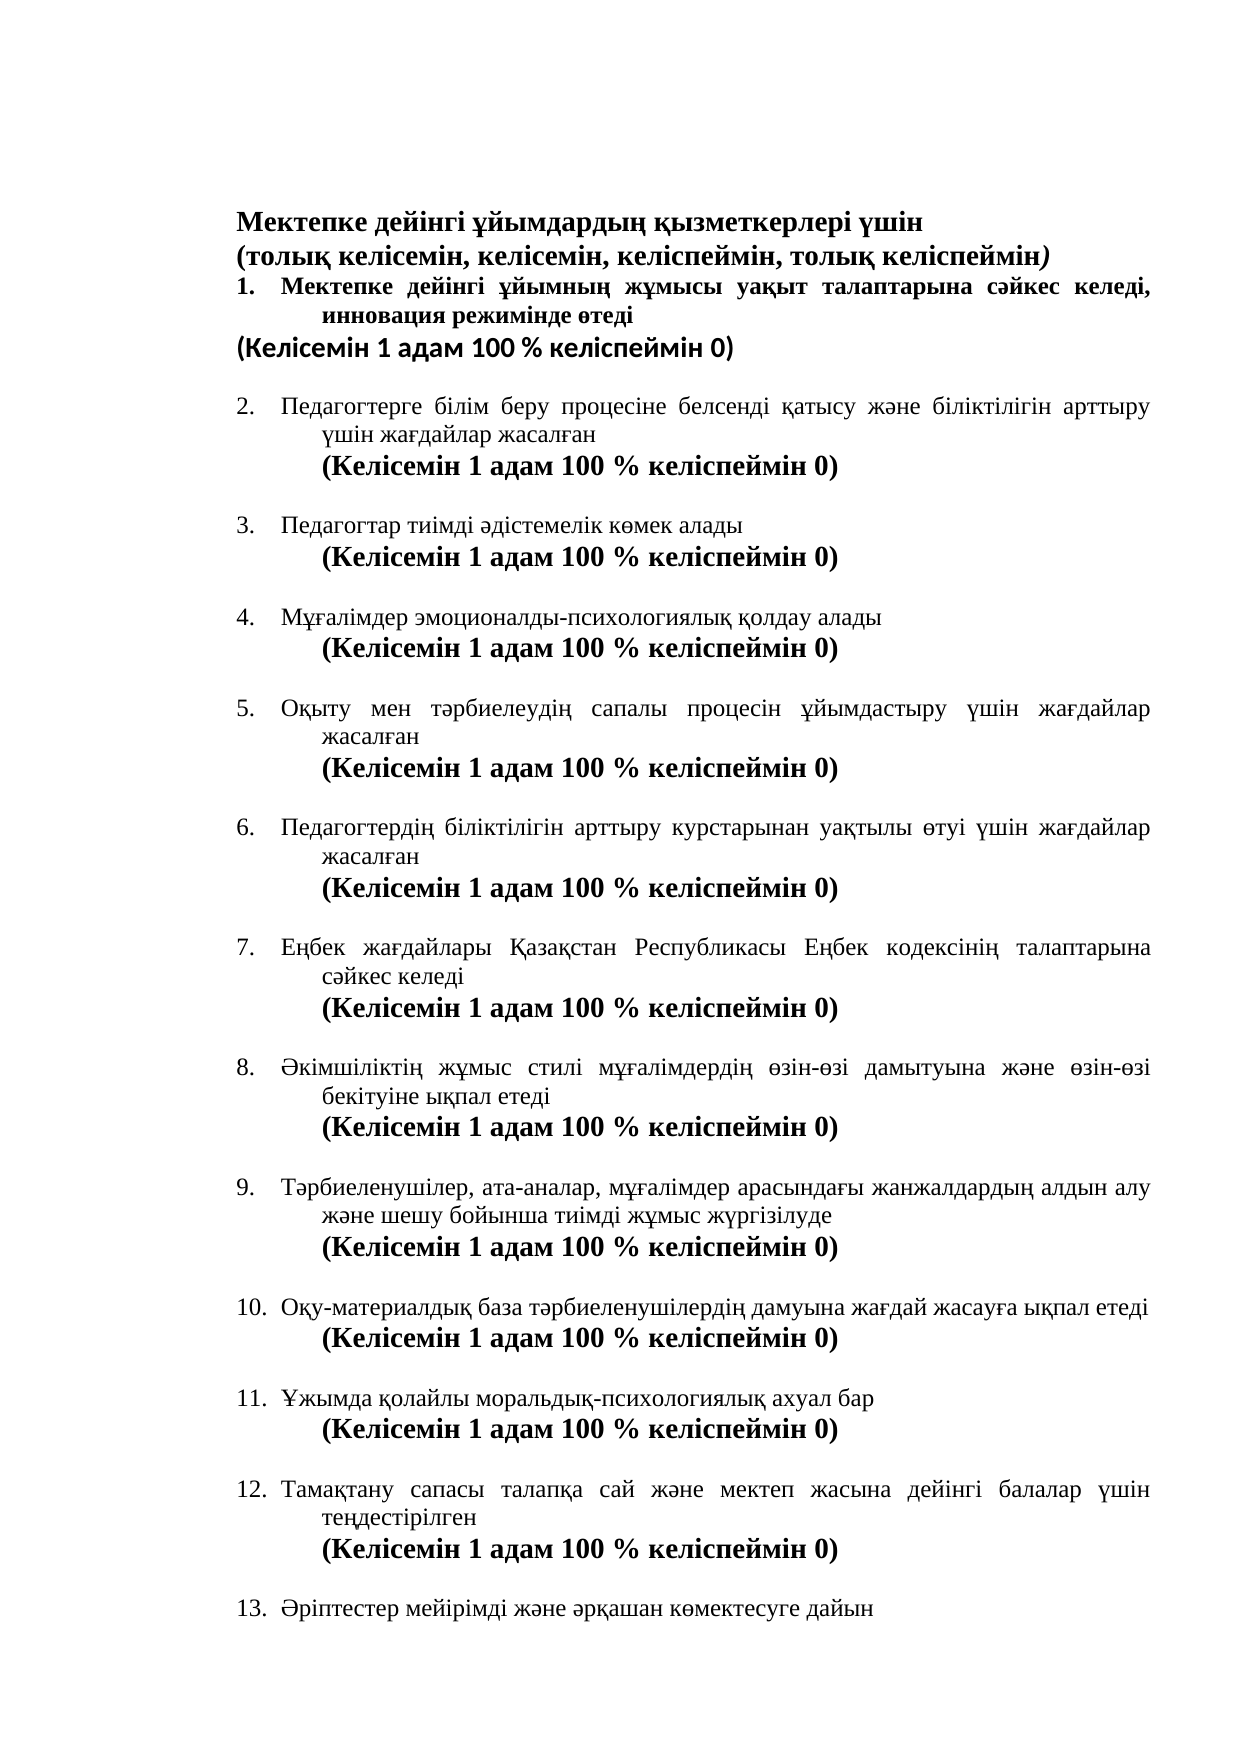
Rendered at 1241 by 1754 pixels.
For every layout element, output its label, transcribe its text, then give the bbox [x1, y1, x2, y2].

list (Келісемін 1 адам 100 % келіспеймін 0) [322, 1320, 1152, 1354]
list (Келісемін 1 адам 100 % келіспеймін 0) [322, 750, 1152, 784]
list Педагогтерге білім беру процесіне белсенді қатысу және біліктілігін арттыру үшін жағдайлар жасалған [236, 391, 1152, 448]
list Оқыту мен тәрбиелеудің сапалы процесін ұйымдастыру үшін жағдайлар жасалған [236, 693, 1152, 750]
text Мектепке дейінгі ұйымдардың қызметкерлері үшін [177, 204, 1152, 238]
list (Келісемін 1 адам 100 % келіспеймін 0) [322, 990, 1152, 1023]
list (Келісемін 1 адам 100 % келіспеймін 0) [322, 1109, 1152, 1143]
list (Келісемін 1 адам 100 % келіспеймін 0) [322, 630, 1152, 664]
list Педагогтердің біліктілігін арттыру курстарынан уақтылы өтуі үшін жағдайлар жасалған [236, 812, 1152, 870]
list Педагогтар тиімді әдістемелік көмек алады [236, 511, 1152, 539]
list (Келісемін 1 адам 100 % келіспеймін 0) [322, 1229, 1152, 1263]
list (Келісемін 1 адам 100 % келіспеймін 0) [322, 448, 1152, 482]
list (Келісемін 1 адам 100 % келіспеймін 0) [322, 870, 1152, 903]
list Мұғалімдер эмоционалды-психологиялық қолдау алады [236, 602, 1152, 630]
list Тамақтану сапасы талапқа сай және мектеп жасына дейінгі балалар үшін теңдестірілген [236, 1474, 1152, 1531]
list (Келісемін 1 адам 100 % келіспеймін 0) [322, 1531, 1152, 1565]
list Ұжымда қолайлы моральдық-психологиялық ахуал бар [236, 1383, 1152, 1411]
list Оқу-материалдық база тәрбиеленушілердің дамуына жағдай жасауға ықпал етеді [236, 1292, 1152, 1320]
list (Келісемін 1 адам 100 % келіспеймін 0) [322, 1411, 1152, 1445]
list Әріптестер мейірімді және әрқашан көмектесуге дайын [236, 1593, 1152, 1622]
text (толық келісемін, келісемін, келіспеймін, толық келіспеймін) [177, 238, 1152, 271]
list Еңбек жағдайлары Қазақстан Республикасы Еңбек кодексінің талаптарына сәйкес келеді [236, 932, 1152, 990]
list (Келісемін 1 адам 100 % келіспеймін 0) [322, 539, 1152, 573]
list Әкімшіліктің жұмыс стилі мұғалімдердің өзін-өзі дамытуына және өзін-өзі бекітуіне ықпал етеді [236, 1052, 1152, 1109]
list Мектепке дейінгі ұйымның жұмысы уақыт талаптарына сәйкес келеді, инновация режимінде өтеді [236, 271, 1152, 329]
list Тәрбиеленушілер, ата-аналар, мұғалімдер арасындағы жанжалдардың алдын алу және шешу бойынша тиімді жұмыс жүргізілуде [236, 1172, 1152, 1229]
text (Келісемін 1 адам 100 % келіспеймін 0) [236, 329, 1152, 364]
